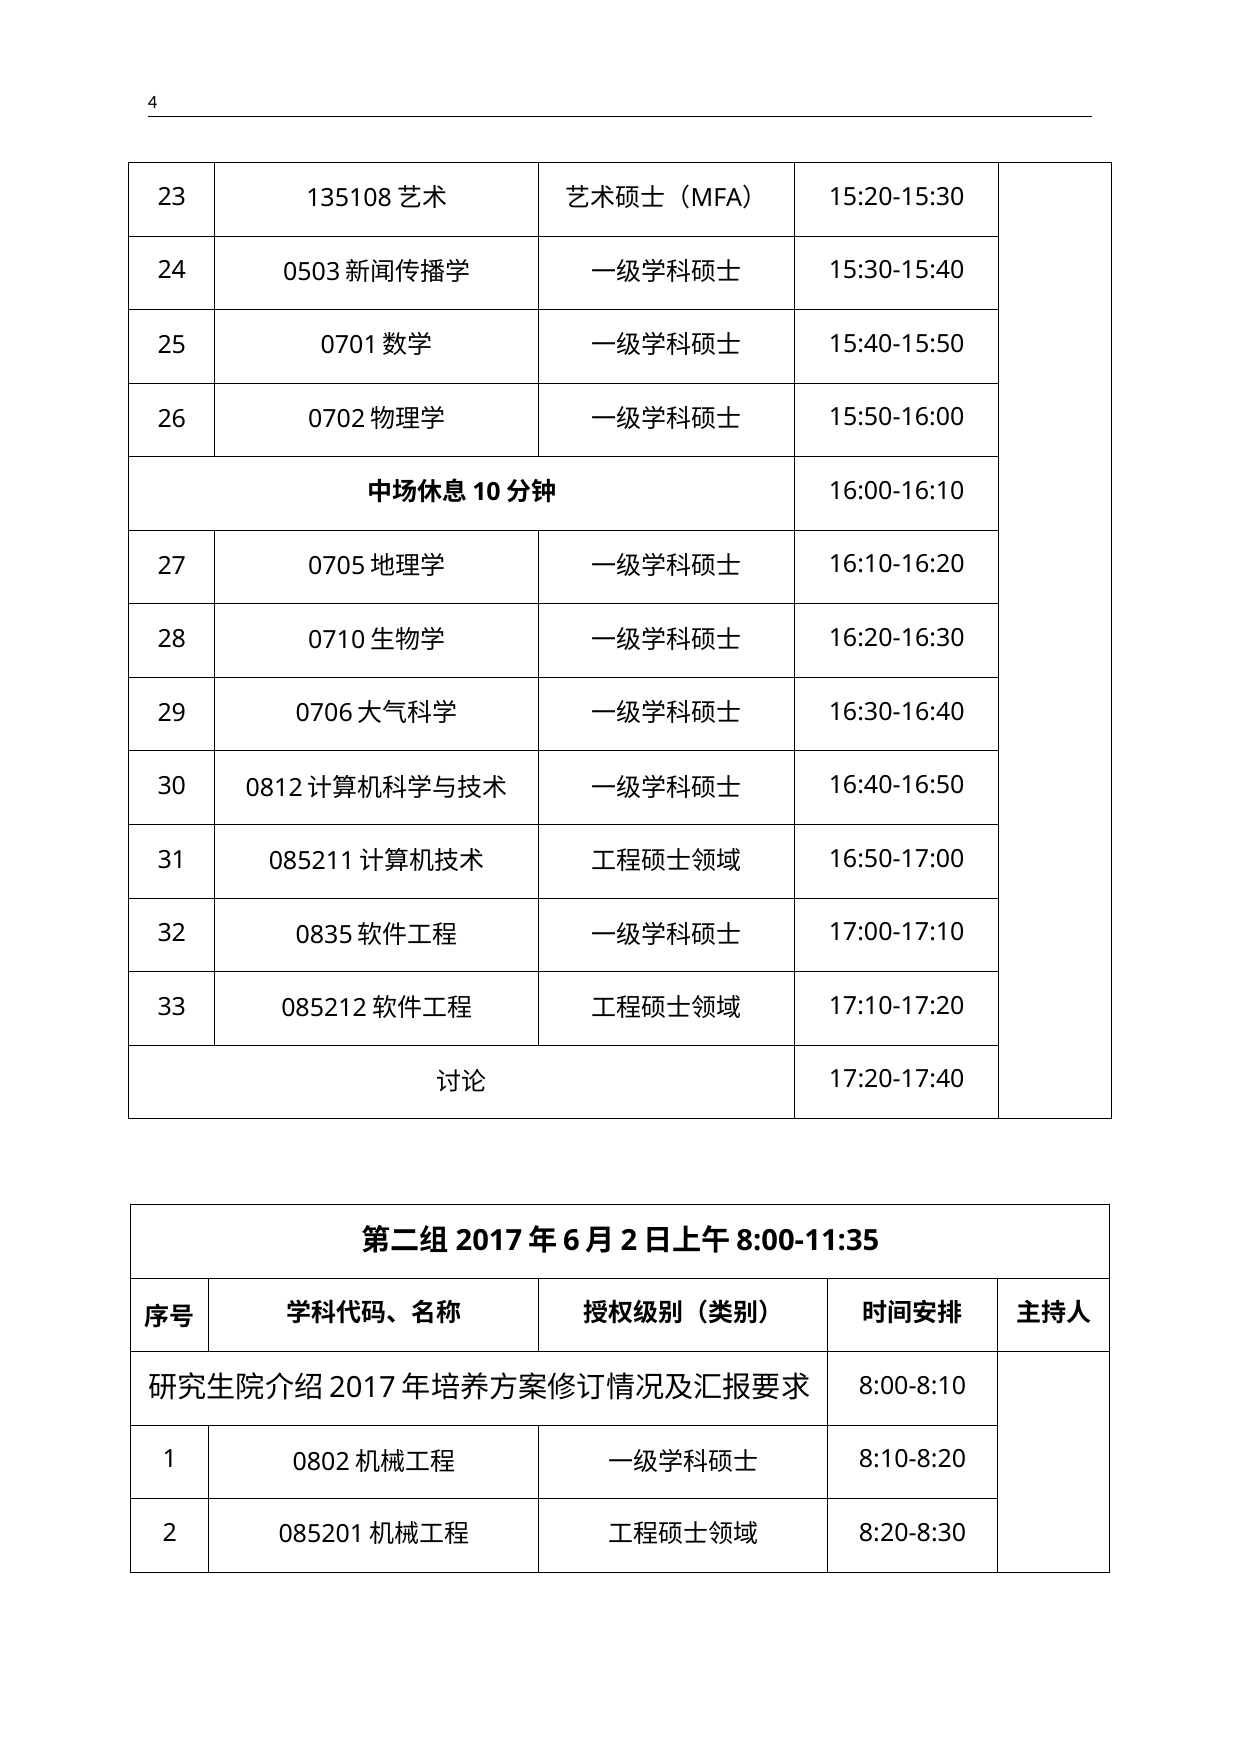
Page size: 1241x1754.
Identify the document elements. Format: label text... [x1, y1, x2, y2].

table_cell 17:00-17:10 [795, 899, 998, 971]
table_cell 29 [129, 678, 214, 750]
table_cell 工程硕士领域 [539, 1499, 827, 1572]
table_cell 一级学科硕士 [539, 1426, 827, 1498]
table_cell 研究生院介绍2017年培养方案修订情况及汇报要求 [131, 1352, 827, 1424]
table_cell 33 [129, 972, 214, 1044]
table_cell 艺术硕士（MFA） [539, 163, 794, 236]
table_cell 32 [129, 899, 214, 971]
table_cell 16:10-16:20 [795, 531, 998, 603]
table_cell 0710生物学 [215, 604, 538, 677]
table_cell 时间安排 [828, 1279, 997, 1351]
table_cell 15:30-15:40 [795, 237, 998, 309]
table_header 第二组 2017年6月2日上午8:00-11:35 [131, 1205, 1109, 1277]
table_cell 0812计算机科学与技术 [215, 751, 538, 824]
table_cell 工程硕士领域 [539, 972, 794, 1044]
table_cell 2 [131, 1499, 208, 1572]
table_cell 16:00-16:10 [795, 457, 998, 530]
table_cell 25 [129, 310, 214, 383]
table_cell 授权级别（类别） [539, 1279, 827, 1351]
table_cell 中场休息10分钟 [129, 457, 794, 530]
table_cell 一级学科硕士 [539, 310, 794, 383]
table_cell 0706大气科学 [215, 678, 538, 750]
table_cell 工程硕士领域 [539, 825, 794, 897]
table_cell 讨论 [129, 1046, 794, 1118]
table_cell 24 [129, 237, 214, 309]
table_cell 15:50-16:00 [795, 384, 998, 456]
table_cell 一级学科硕士 [539, 531, 794, 603]
table_cell 17:20-17:40 [795, 1046, 998, 1118]
table_cell 15:40-15:50 [795, 310, 998, 383]
table_cell 8:10-8:20 [828, 1426, 997, 1498]
table_cell 一级学科硕士 [539, 604, 794, 677]
table_cell 26 [129, 384, 214, 456]
table_cell 28 [129, 604, 214, 677]
table_cell 0503新闻传播学 [215, 237, 538, 309]
table_cell 一级学科硕士 [539, 678, 794, 750]
table_cell 8:20-8:30 [828, 1499, 997, 1572]
table_cell 085211计算机技术 [215, 825, 538, 897]
table_cell 0701数学 [215, 310, 538, 383]
table_cell 序号 [131, 1279, 208, 1351]
table_cell 16:50-17:00 [795, 825, 998, 897]
table_cell 0802机械工程 [209, 1426, 538, 1498]
table_cell 31 [129, 825, 214, 897]
table_cell 0705地理学 [215, 531, 538, 603]
table_cell 135108艺术 [215, 163, 538, 236]
table_cell 1 [131, 1426, 208, 1498]
table_cell 16:30-16:40 [795, 678, 998, 750]
table_cell 23 [129, 163, 214, 236]
table_cell [998, 1352, 1109, 1572]
table_cell 16:20-16:30 [795, 604, 998, 677]
table_cell 30 [129, 751, 214, 824]
table_cell 一级学科硕士 [539, 384, 794, 456]
table_cell 8:00-8:10 [828, 1352, 997, 1424]
table_cell 主持人 [998, 1279, 1109, 1351]
table_cell 085212软件工程 [215, 972, 538, 1044]
table_cell 一级学科硕士 [539, 899, 794, 971]
table_cell 一级学科硕士 [539, 751, 794, 824]
table_cell 学科代码、名称 [209, 1279, 538, 1351]
table_cell 一级学科硕士 [539, 237, 794, 309]
table_cell 17:10-17:20 [795, 972, 998, 1044]
table_cell 16:40-16:50 [795, 751, 998, 824]
table_cell 27 [129, 531, 214, 603]
table_cell 0835软件工程 [215, 899, 538, 971]
table_cell 085201机械工程 [209, 1499, 538, 1572]
table_cell 15:20-15:30 [795, 163, 998, 236]
table_cell 0702物理学 [215, 384, 538, 456]
